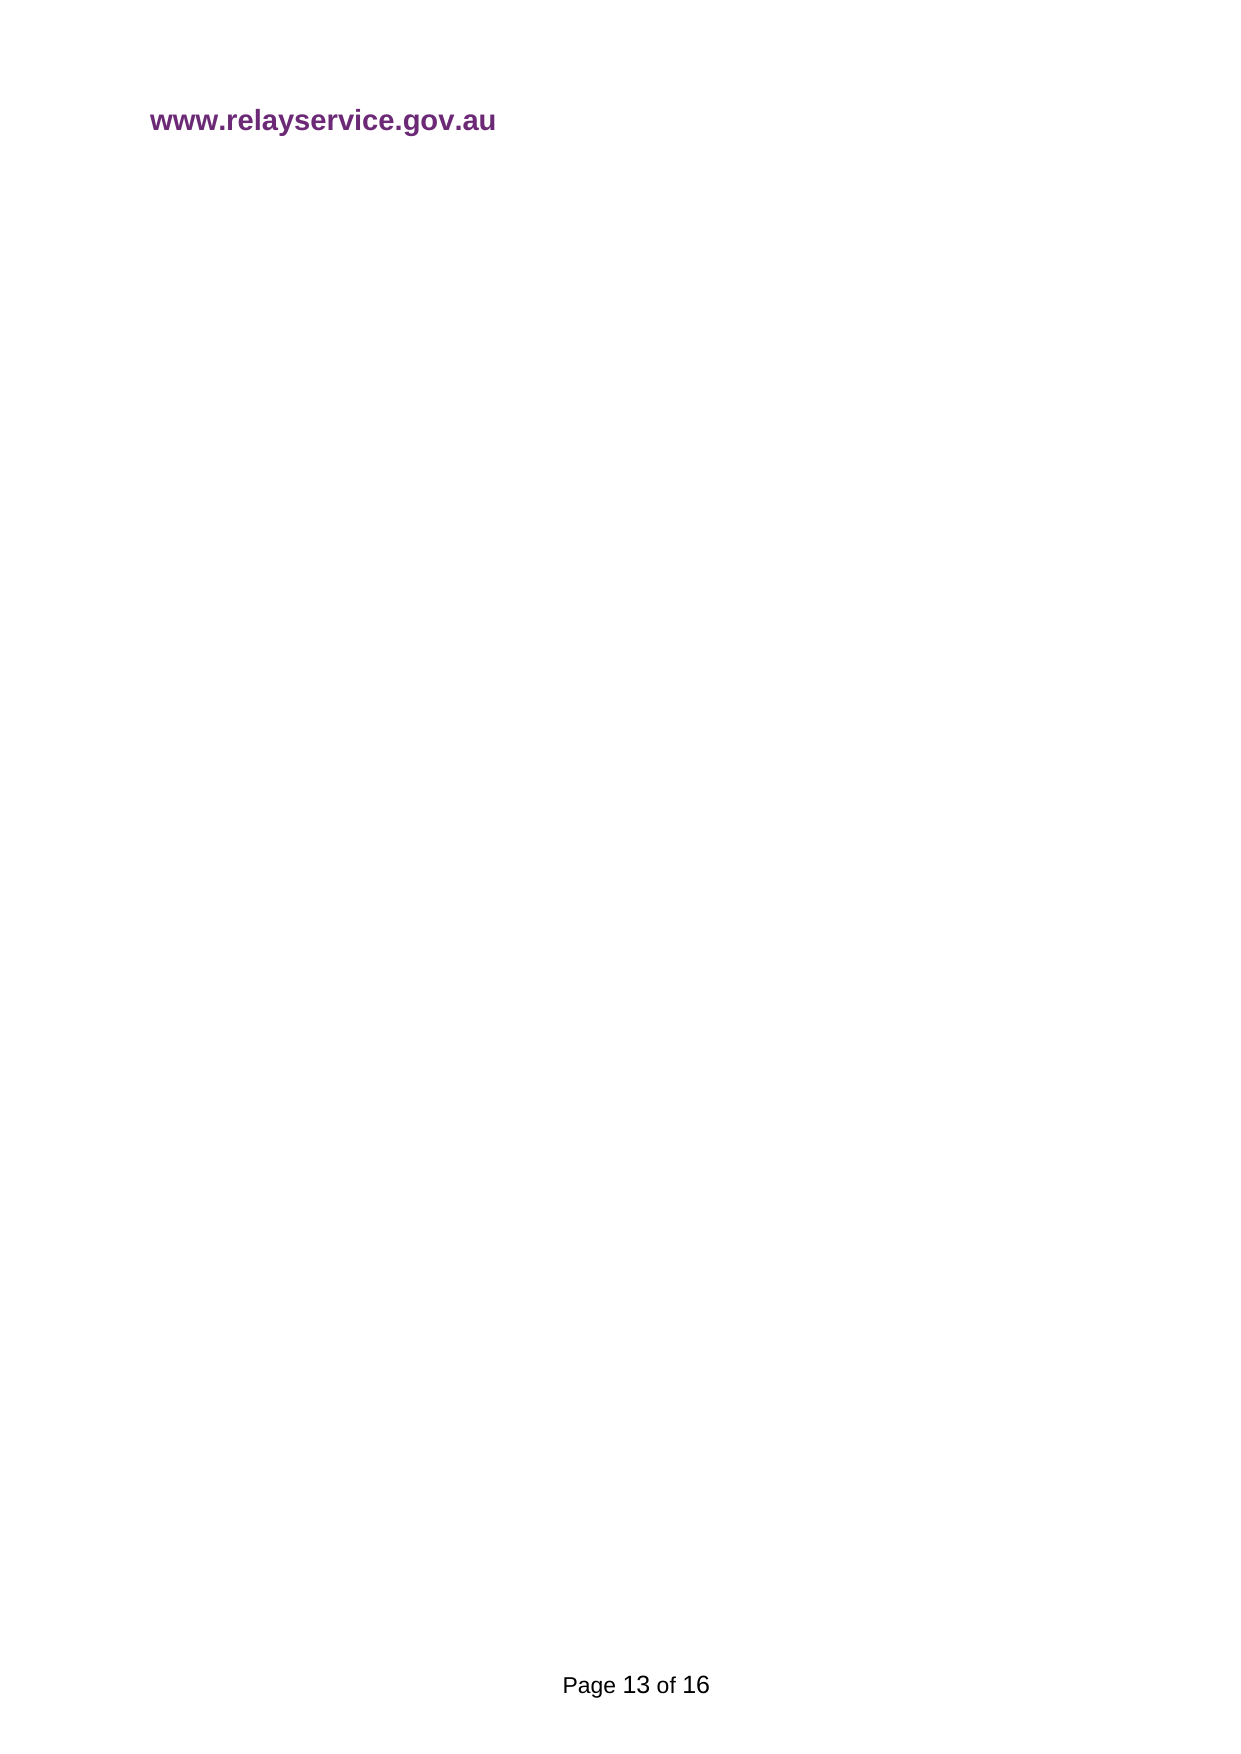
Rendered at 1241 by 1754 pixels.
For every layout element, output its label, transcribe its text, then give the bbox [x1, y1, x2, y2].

text www.relayservice.gov.au [150, 103, 1122, 137]
